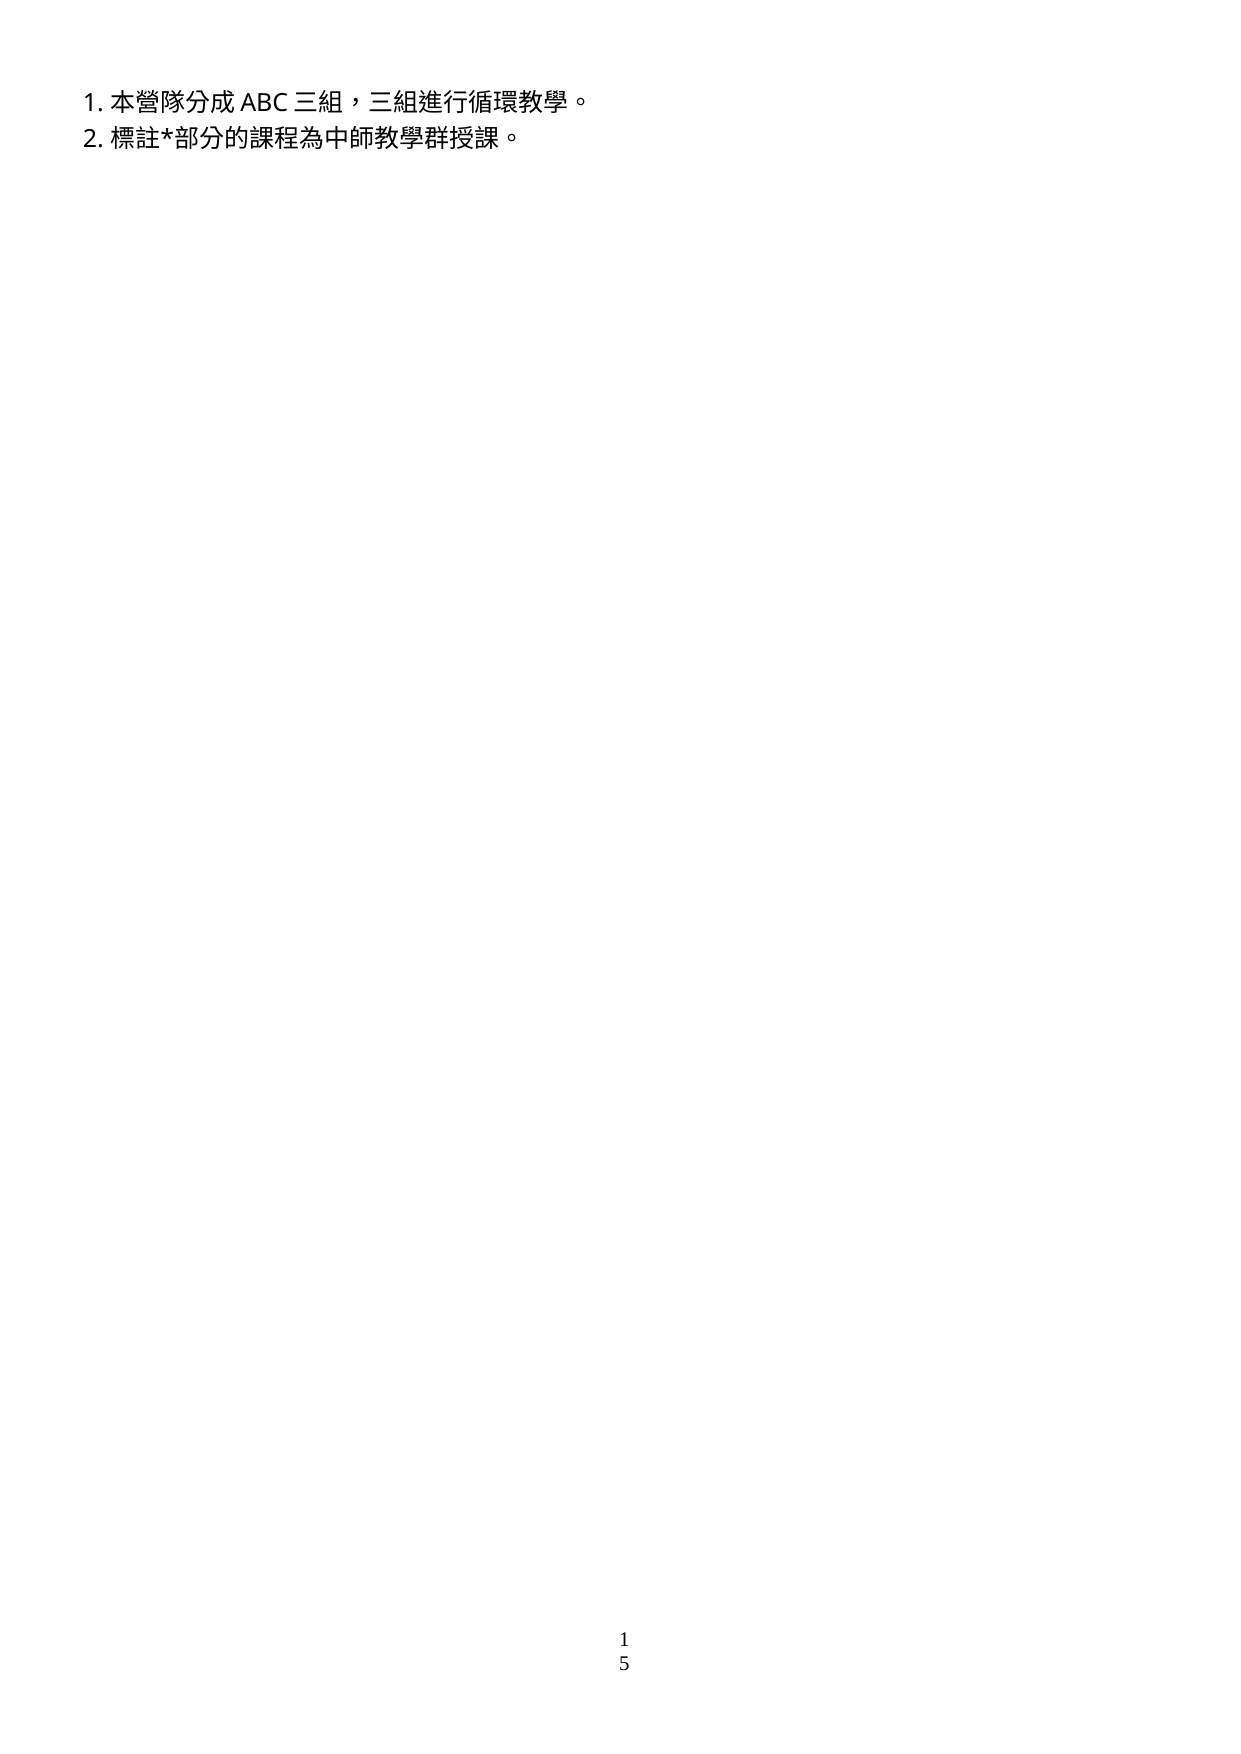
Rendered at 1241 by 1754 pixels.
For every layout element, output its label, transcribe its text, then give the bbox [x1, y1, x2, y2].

text 2. 標註*部分的課程為中師教學群授課。 [83, 119, 1157, 155]
text 1. 本營隊分成ABC三組，三組進行循環教學。 [83, 83, 1157, 119]
